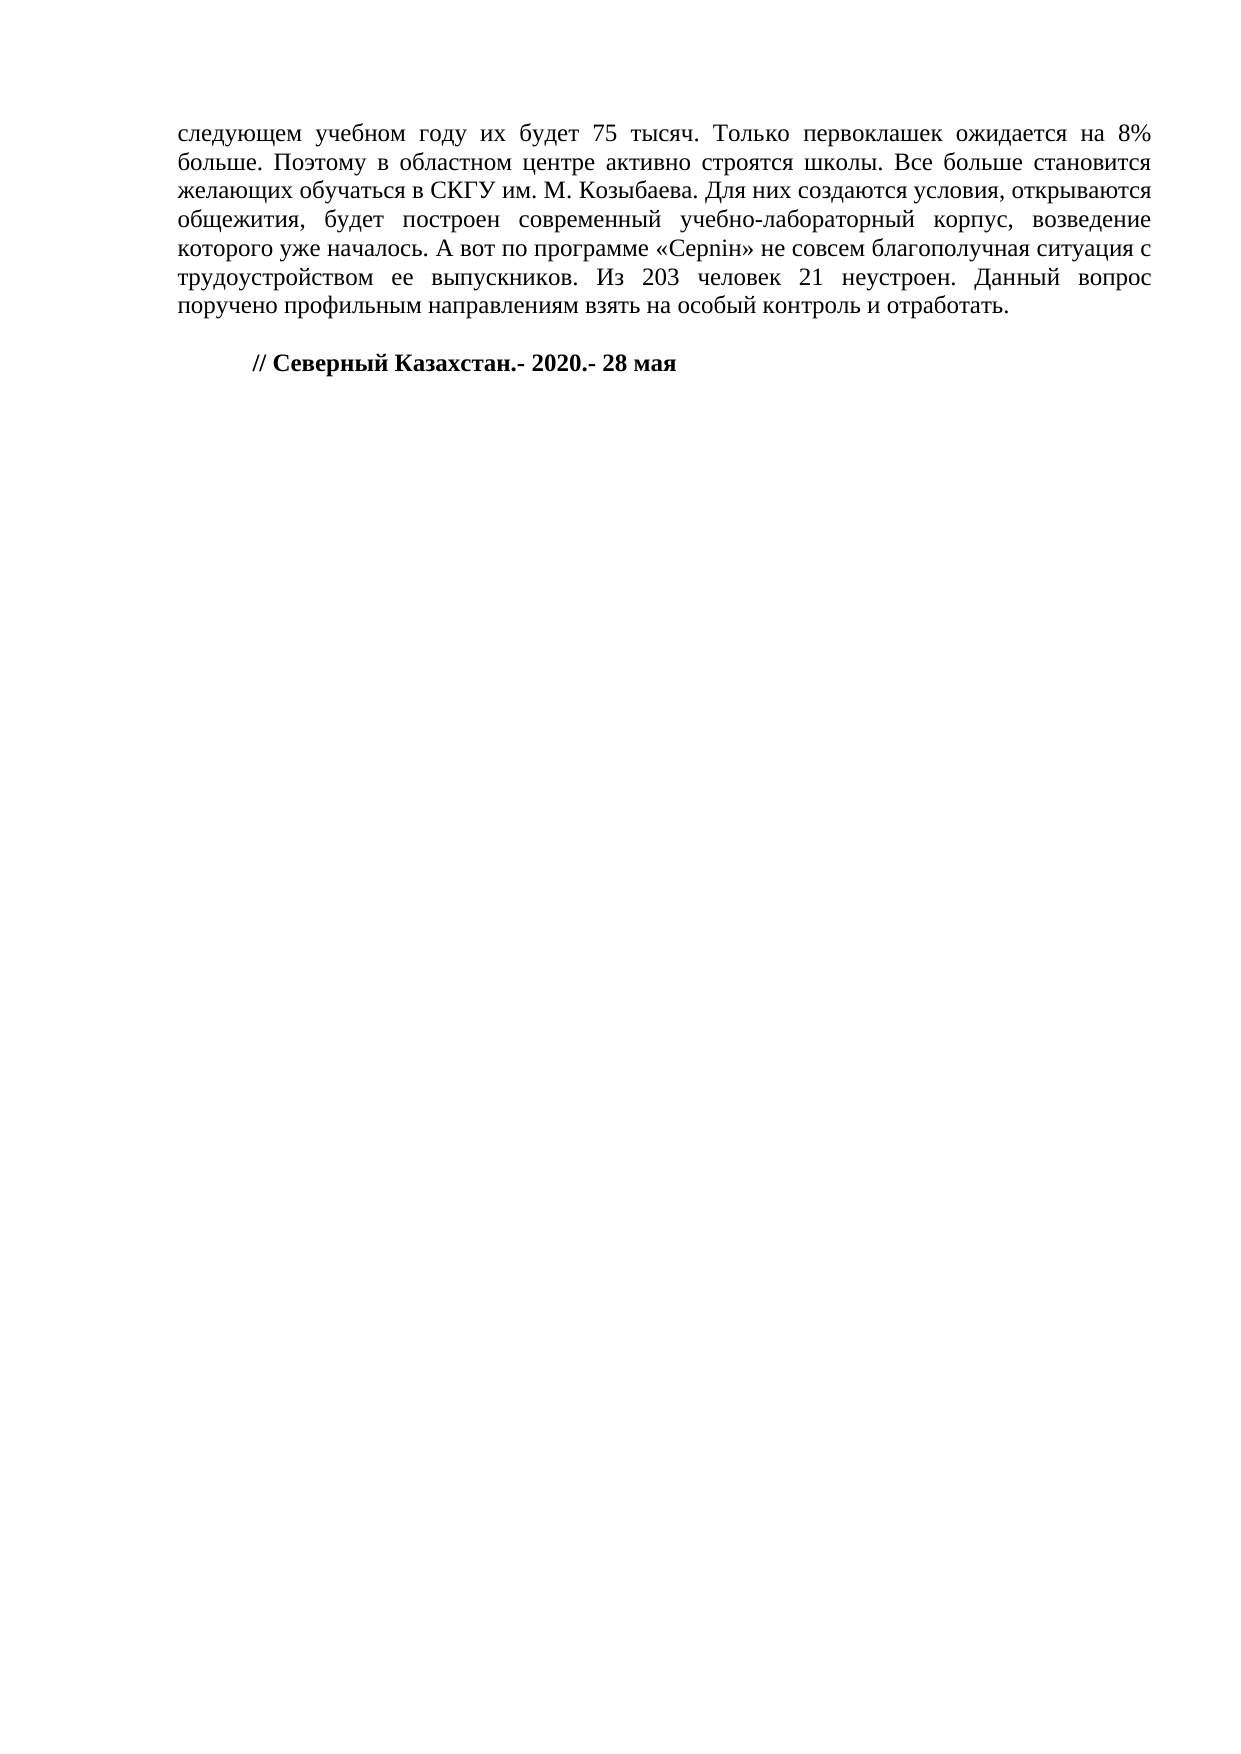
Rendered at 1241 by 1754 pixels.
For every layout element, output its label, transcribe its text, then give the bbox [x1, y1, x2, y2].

text // Северный Казахстан.- 2020.- 28 мая [177, 348, 1152, 377]
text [177, 118, 1152, 319]
